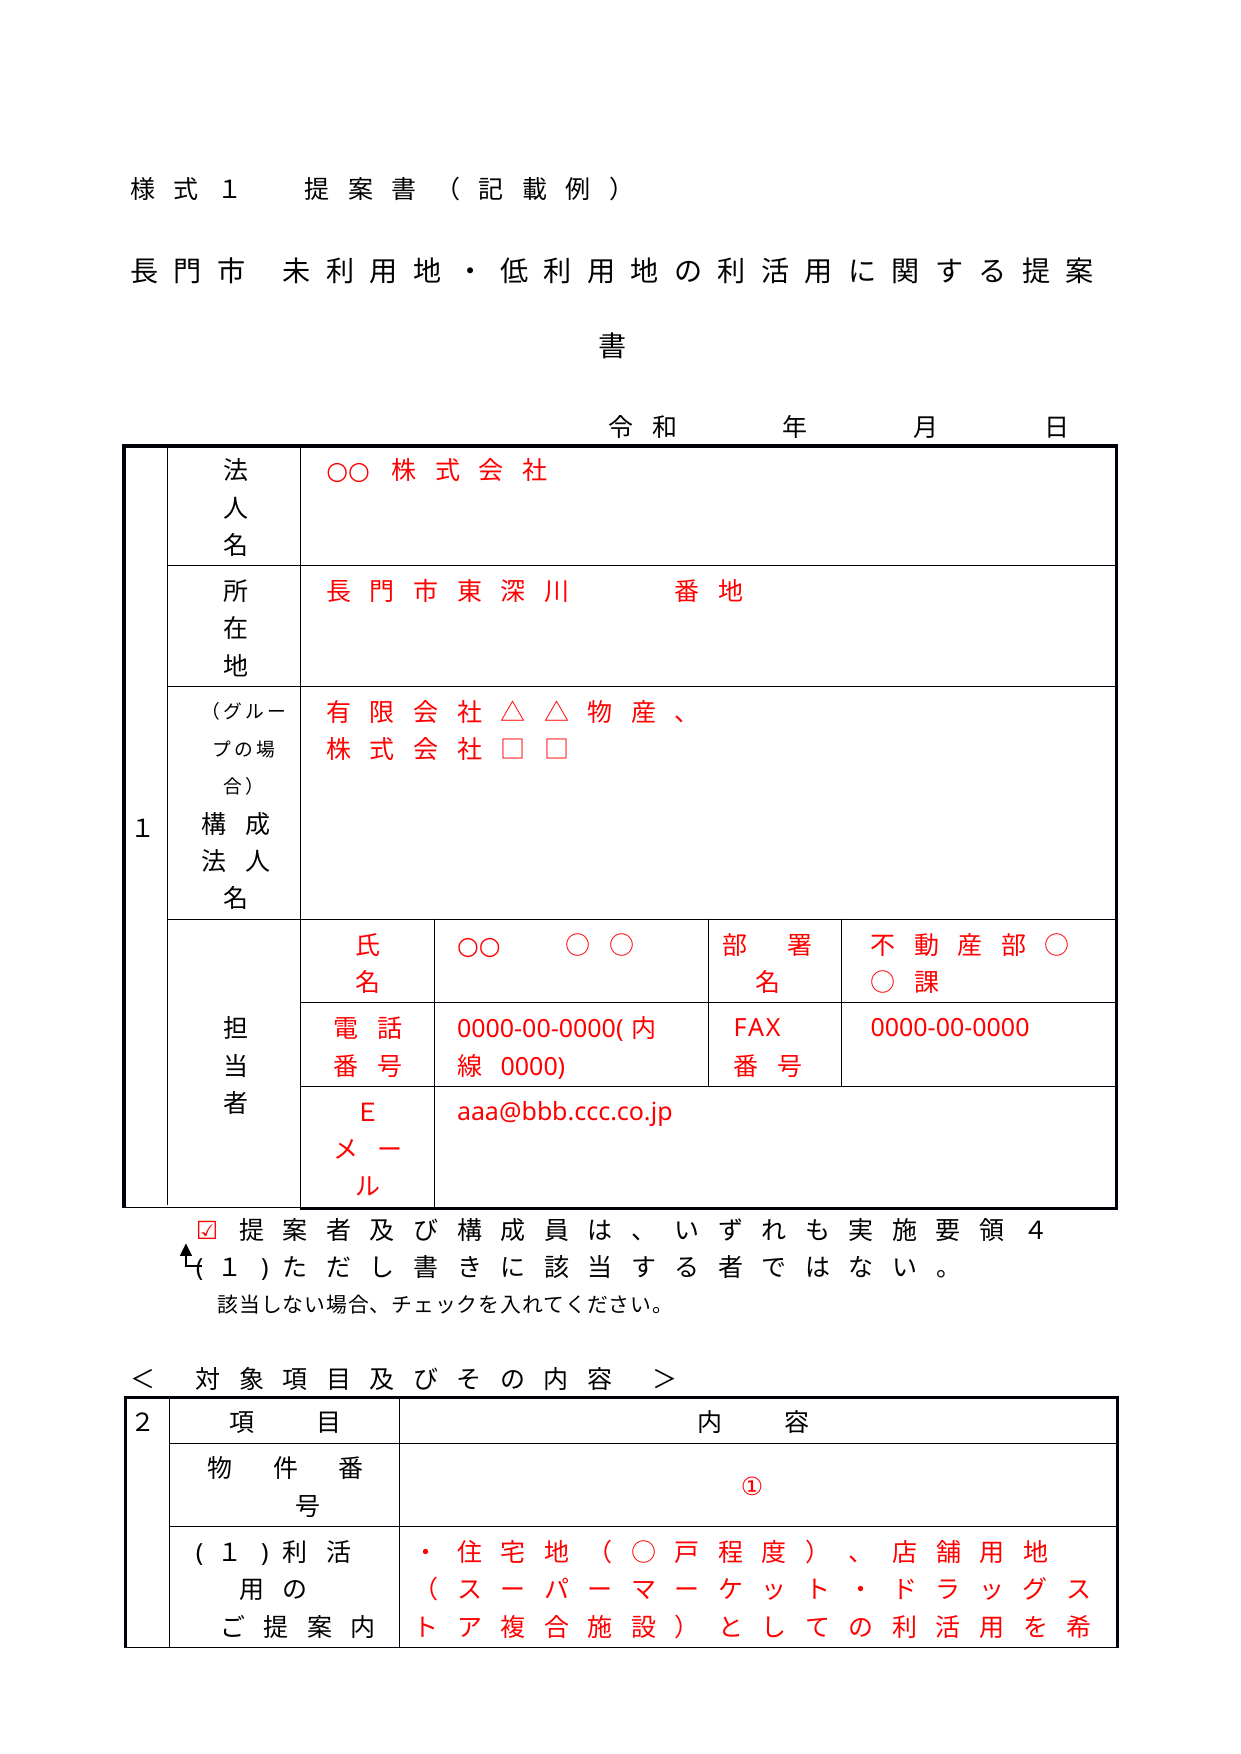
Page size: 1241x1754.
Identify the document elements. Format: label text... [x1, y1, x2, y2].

table_cell 部 署 名 [709, 920, 841, 1002]
table_cell 有限会社△△物産、 株式会社□□ [301, 687, 1115, 919]
table_header １ [126, 448, 168, 1207]
table_cell (１) 利活用の ご提案内容 [170, 1527, 399, 1647]
table_cell ○○ ○○ [435, 920, 708, 1002]
table_cell 担 当 者 [168, 920, 300, 1207]
table_cell 氏 名 [301, 920, 434, 1002]
table_cell aaa@bbb.ccc.co.jp [435, 1087, 1115, 1207]
table_cell 0000-00-0000 [842, 1003, 1115, 1086]
text 様式１ 提案書（記載例） [130, 169, 1110, 207]
table_cell （グループの場合） 構成法人名 [168, 687, 300, 919]
table_header 項 目 [170, 1399, 399, 1442]
table_cell 長門市東深川 番地 [301, 566, 1115, 686]
table_cell 不動産部○○課 [842, 920, 1115, 1002]
table_cell FAX番号 [709, 1003, 841, 1086]
text 該当しない場合、チェックを入れてください。 [175, 1284, 1110, 1322]
text ☑ 提案者及び構成員は、いずれも実施要領４(１)ただし書きに該当する者ではない。 [175, 1210, 1110, 1284]
table_cell 電話番号 [301, 1003, 434, 1086]
text 長門市 未利用地・低利用地の利活用に関する提案書 [130, 232, 1110, 381]
text 令和 年 月 日 [130, 407, 1087, 444]
table_cell 物 件 番 号 [170, 1444, 399, 1526]
table_cell 0000-00-0000(内線0000) [435, 1003, 708, 1086]
table_header ○○株式会社 [301, 448, 1115, 565]
table_header ２ [127, 1399, 169, 1647]
table_header 法 人 名 [168, 448, 300, 565]
text ＜ 対象項目及びその内容 ＞ [130, 1359, 1110, 1396]
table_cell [400, 1527, 1116, 1647]
table_cell Ｅメール [301, 1087, 434, 1207]
table_cell 所 在 地 [168, 566, 300, 686]
table_header 内 容 [400, 1399, 1116, 1442]
table_cell ① [400, 1444, 1116, 1526]
